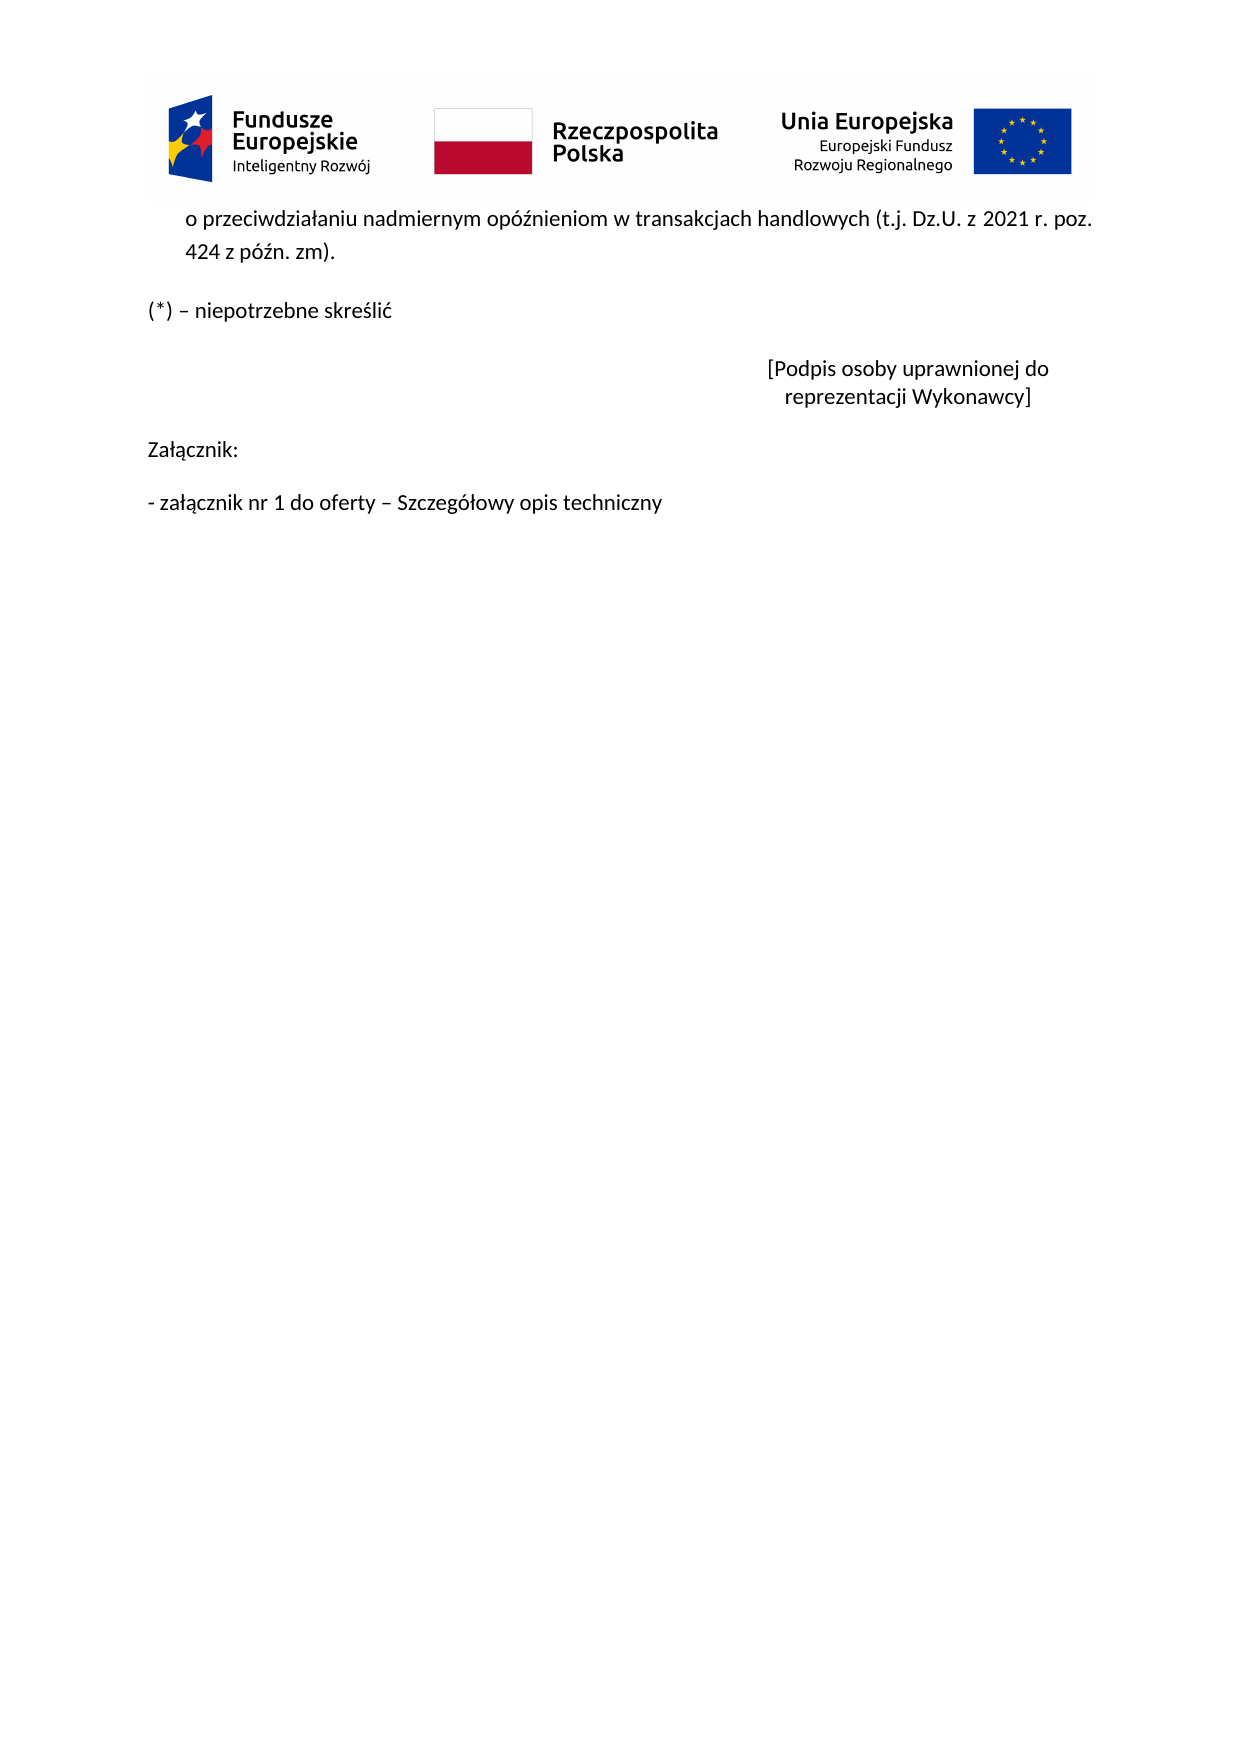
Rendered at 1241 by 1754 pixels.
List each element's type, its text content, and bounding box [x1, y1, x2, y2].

text - załącznik nr 1 do oferty – Szczegółowy opis techniczny [148, 488, 1093, 516]
text (*) – niepotrzebne skreślić [148, 296, 1093, 324]
picture [147, 73, 1093, 204]
text Załącznik: [148, 435, 1093, 463]
text [Podpis osoby uprawnionej do reprezentacji Wykonawcy] [723, 354, 1093, 410]
